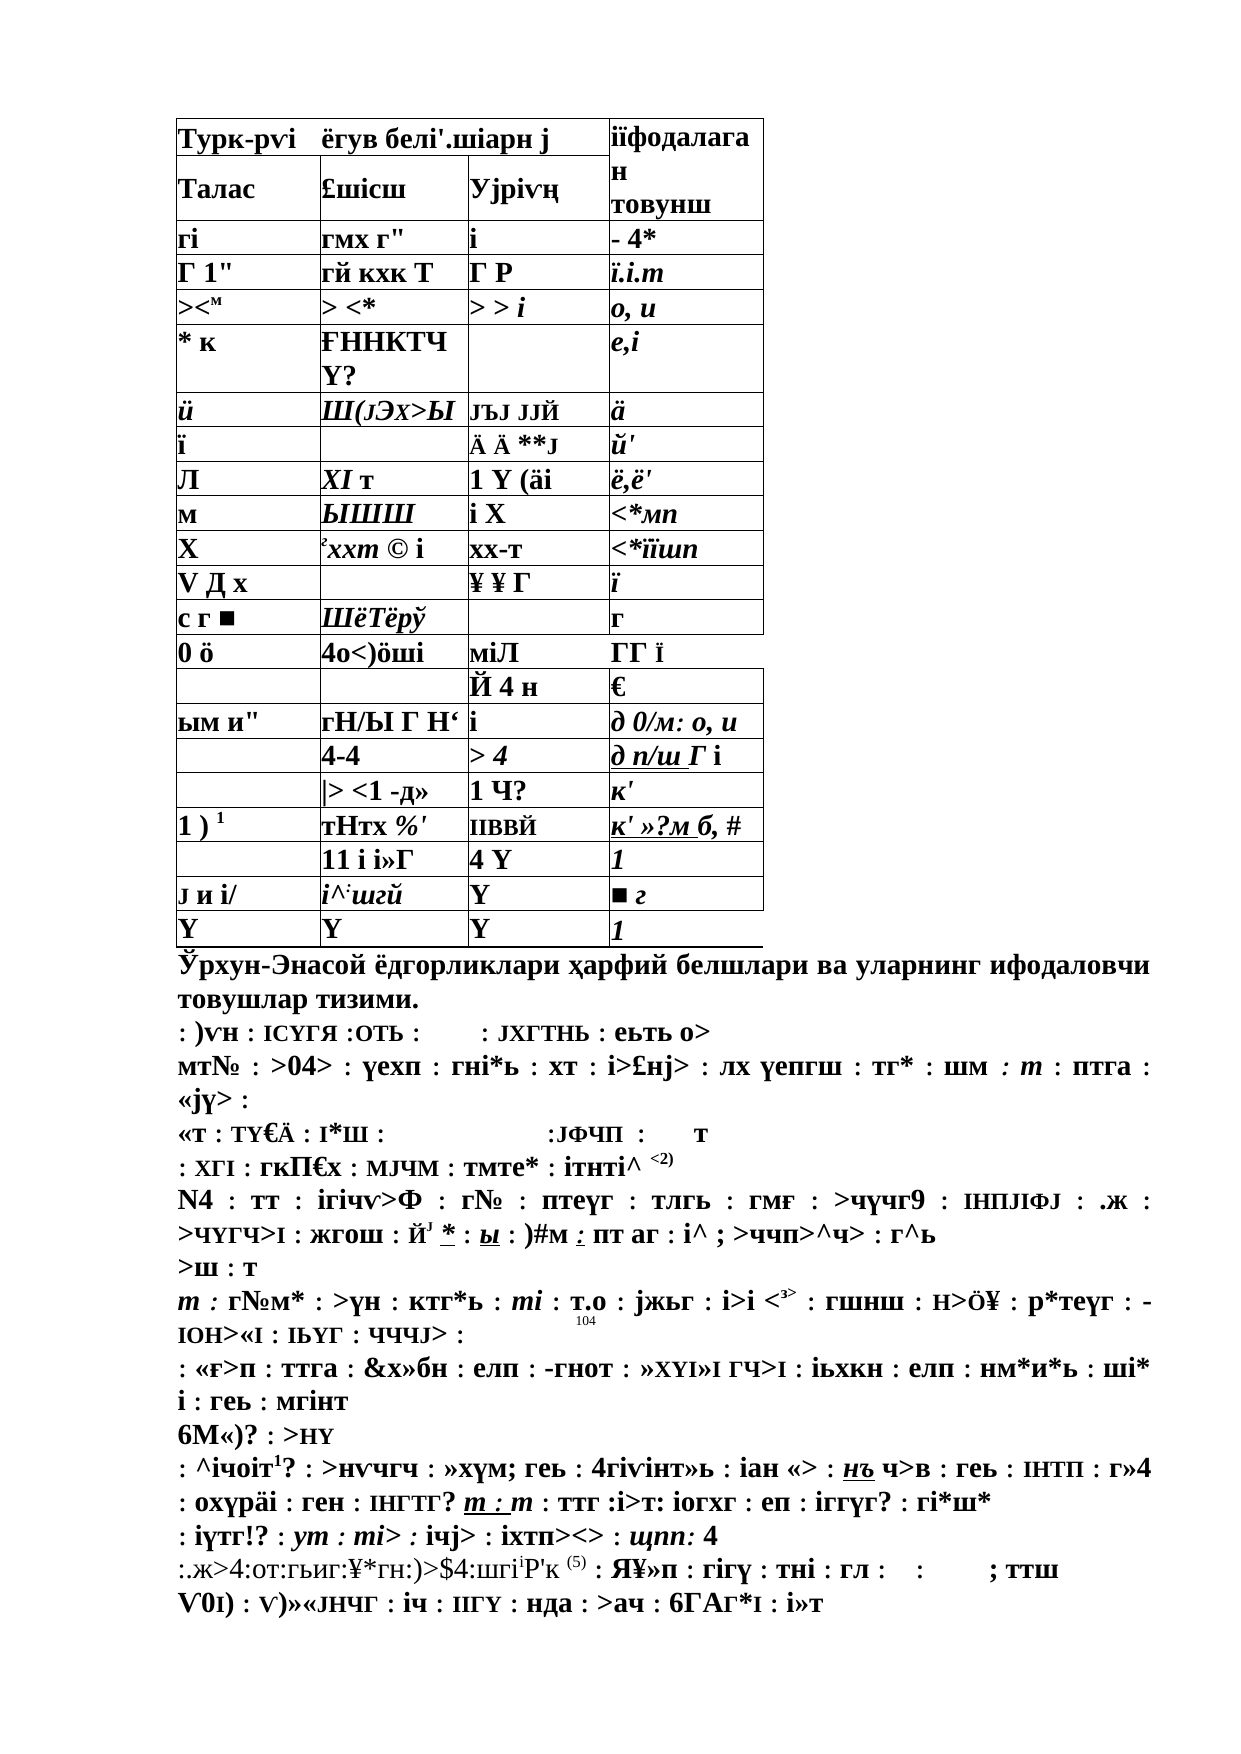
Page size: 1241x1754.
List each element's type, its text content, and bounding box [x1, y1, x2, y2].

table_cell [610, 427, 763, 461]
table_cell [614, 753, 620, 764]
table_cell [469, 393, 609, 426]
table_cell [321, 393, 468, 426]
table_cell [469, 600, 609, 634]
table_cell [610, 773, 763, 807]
text ։ «ғ>п ։ ттга ։ &х»бн ։ елп ։ -гнот ։ »хүі»і гч>і ։ іьхкн ։ елп ։ нм*и*ь ։ ші* і ։ геь ։ мгінт [177, 1350, 1152, 1417]
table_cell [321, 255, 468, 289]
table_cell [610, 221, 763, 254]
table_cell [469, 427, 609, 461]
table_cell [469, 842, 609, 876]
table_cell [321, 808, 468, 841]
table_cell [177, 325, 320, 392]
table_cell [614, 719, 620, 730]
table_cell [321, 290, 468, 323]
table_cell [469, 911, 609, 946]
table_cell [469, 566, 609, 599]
text >ш ։ т [177, 1249, 1152, 1283]
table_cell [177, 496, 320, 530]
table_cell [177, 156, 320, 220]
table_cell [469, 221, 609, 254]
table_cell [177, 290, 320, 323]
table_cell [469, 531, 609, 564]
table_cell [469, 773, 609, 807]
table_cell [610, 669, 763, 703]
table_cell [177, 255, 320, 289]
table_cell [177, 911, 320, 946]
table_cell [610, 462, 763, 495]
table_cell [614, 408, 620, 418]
text ։ ^ічоіт1? ։ >нѵчгч ։ »хүм; геь ։ 4гіѵінт»ь ։ іан «> ։ нъ ч>в ։ геь ։ інтп ։ г»4 ։ охүрӓі ։ ген ։ інгтг? т ։ т ։ ттг :і>т: іогхг ։ еп ։ іггүг? ։ гі*ш* [177, 1451, 1152, 1518]
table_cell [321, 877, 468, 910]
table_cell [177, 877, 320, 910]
text Ўрхун-Энасой ёдгорликлари ҳарфий белшлари ва уларнинг ифодаловчи товушлар тизими. [177, 947, 1152, 1014]
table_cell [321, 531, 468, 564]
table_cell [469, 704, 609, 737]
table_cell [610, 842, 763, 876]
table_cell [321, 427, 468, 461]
text ։ іүтг!? ։ ут ։ ті> ։ ічј> ։ іхтп><> ։ щпп։ 4 [177, 1518, 1152, 1551]
text ։ )ѵн ։ ісүгя ։оть ։ ։ јхгтнь ։ еьть о> [177, 1014, 1152, 1048]
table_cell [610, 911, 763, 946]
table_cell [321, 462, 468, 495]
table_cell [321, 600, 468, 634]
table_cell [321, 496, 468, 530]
text т ։ г№м* ։ >үн ։ ктг*ь ։ ті ։ т.о ։ јжьг ։ і>і <з> ։ гшнш ։ н>ӧ¥ ։ р*теүг ։ -іон>«і ։ іьүг ։ чччј> ։ [177, 1283, 1152, 1350]
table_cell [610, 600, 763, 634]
text мт№ ։ >04> ։ үехп ։ гні*ь ։ хт ։ і>£нј> ։ лх үепгш ։ тг* ։ шм ։ т ։ птга ։ «јү> ։ [177, 1048, 1152, 1115]
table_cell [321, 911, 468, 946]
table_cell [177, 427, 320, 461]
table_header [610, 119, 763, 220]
text «т ։ тү€ӓ ։ і*ш ։ ։ јфчп ։ т [177, 1115, 1152, 1149]
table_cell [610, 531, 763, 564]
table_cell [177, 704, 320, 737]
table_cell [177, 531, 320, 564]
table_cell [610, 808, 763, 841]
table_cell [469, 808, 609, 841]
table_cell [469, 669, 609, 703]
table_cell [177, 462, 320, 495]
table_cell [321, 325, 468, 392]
text N4 ։ тт ։ ігічѵ>Ф ։ г№ ։ птеүг ։ тлгь ։ гмғ ։ >чүчг9 ։ інпјіфј ։ .ж ։ >чүгч>і ։ жгош ։ йј * ։ ы ։ )#м ։ пт аг ։ і^ ; >ччп>^ч> ։ г^ь [177, 1182, 1152, 1249]
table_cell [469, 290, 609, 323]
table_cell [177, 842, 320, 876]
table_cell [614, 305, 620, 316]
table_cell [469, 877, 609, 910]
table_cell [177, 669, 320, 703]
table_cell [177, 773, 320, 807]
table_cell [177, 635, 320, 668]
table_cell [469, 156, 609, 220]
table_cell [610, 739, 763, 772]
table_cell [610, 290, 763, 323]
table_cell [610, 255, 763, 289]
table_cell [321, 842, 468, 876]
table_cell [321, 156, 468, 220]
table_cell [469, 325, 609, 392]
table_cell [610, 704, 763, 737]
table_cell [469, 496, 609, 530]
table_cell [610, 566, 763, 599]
text ։ хгі ։ гкП€х ։ мјчм ։ тмте* ։ ітнті^ <2) [177, 1149, 1152, 1182]
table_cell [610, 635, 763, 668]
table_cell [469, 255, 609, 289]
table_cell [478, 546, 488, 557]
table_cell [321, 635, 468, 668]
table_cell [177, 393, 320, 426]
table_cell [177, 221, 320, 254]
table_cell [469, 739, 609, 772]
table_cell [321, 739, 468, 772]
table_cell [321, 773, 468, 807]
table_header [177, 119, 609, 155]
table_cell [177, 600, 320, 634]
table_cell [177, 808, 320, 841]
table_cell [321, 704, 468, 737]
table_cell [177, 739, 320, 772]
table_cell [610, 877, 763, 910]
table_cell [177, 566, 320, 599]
text :.ж>4:от:гьиг:¥*гн:)>$4:шгііР'к (5) ։ Я¥»п ։ гігү ։ тні ։ гл ։ ։ ; ттш [177, 1551, 1152, 1585]
text 6М«)? ։ >нү [177, 1417, 1152, 1451]
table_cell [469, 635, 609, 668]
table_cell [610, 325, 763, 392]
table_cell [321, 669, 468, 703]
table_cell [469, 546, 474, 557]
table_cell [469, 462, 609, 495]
text Ѵ0і) ։ ѵ)»«јнчг ։ іч ։ іігү ։ нда ։ >ач ։ 6ГАг*і ։ і»т [177, 1585, 1152, 1618]
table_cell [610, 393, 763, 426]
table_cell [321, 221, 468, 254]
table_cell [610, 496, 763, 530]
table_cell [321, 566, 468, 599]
